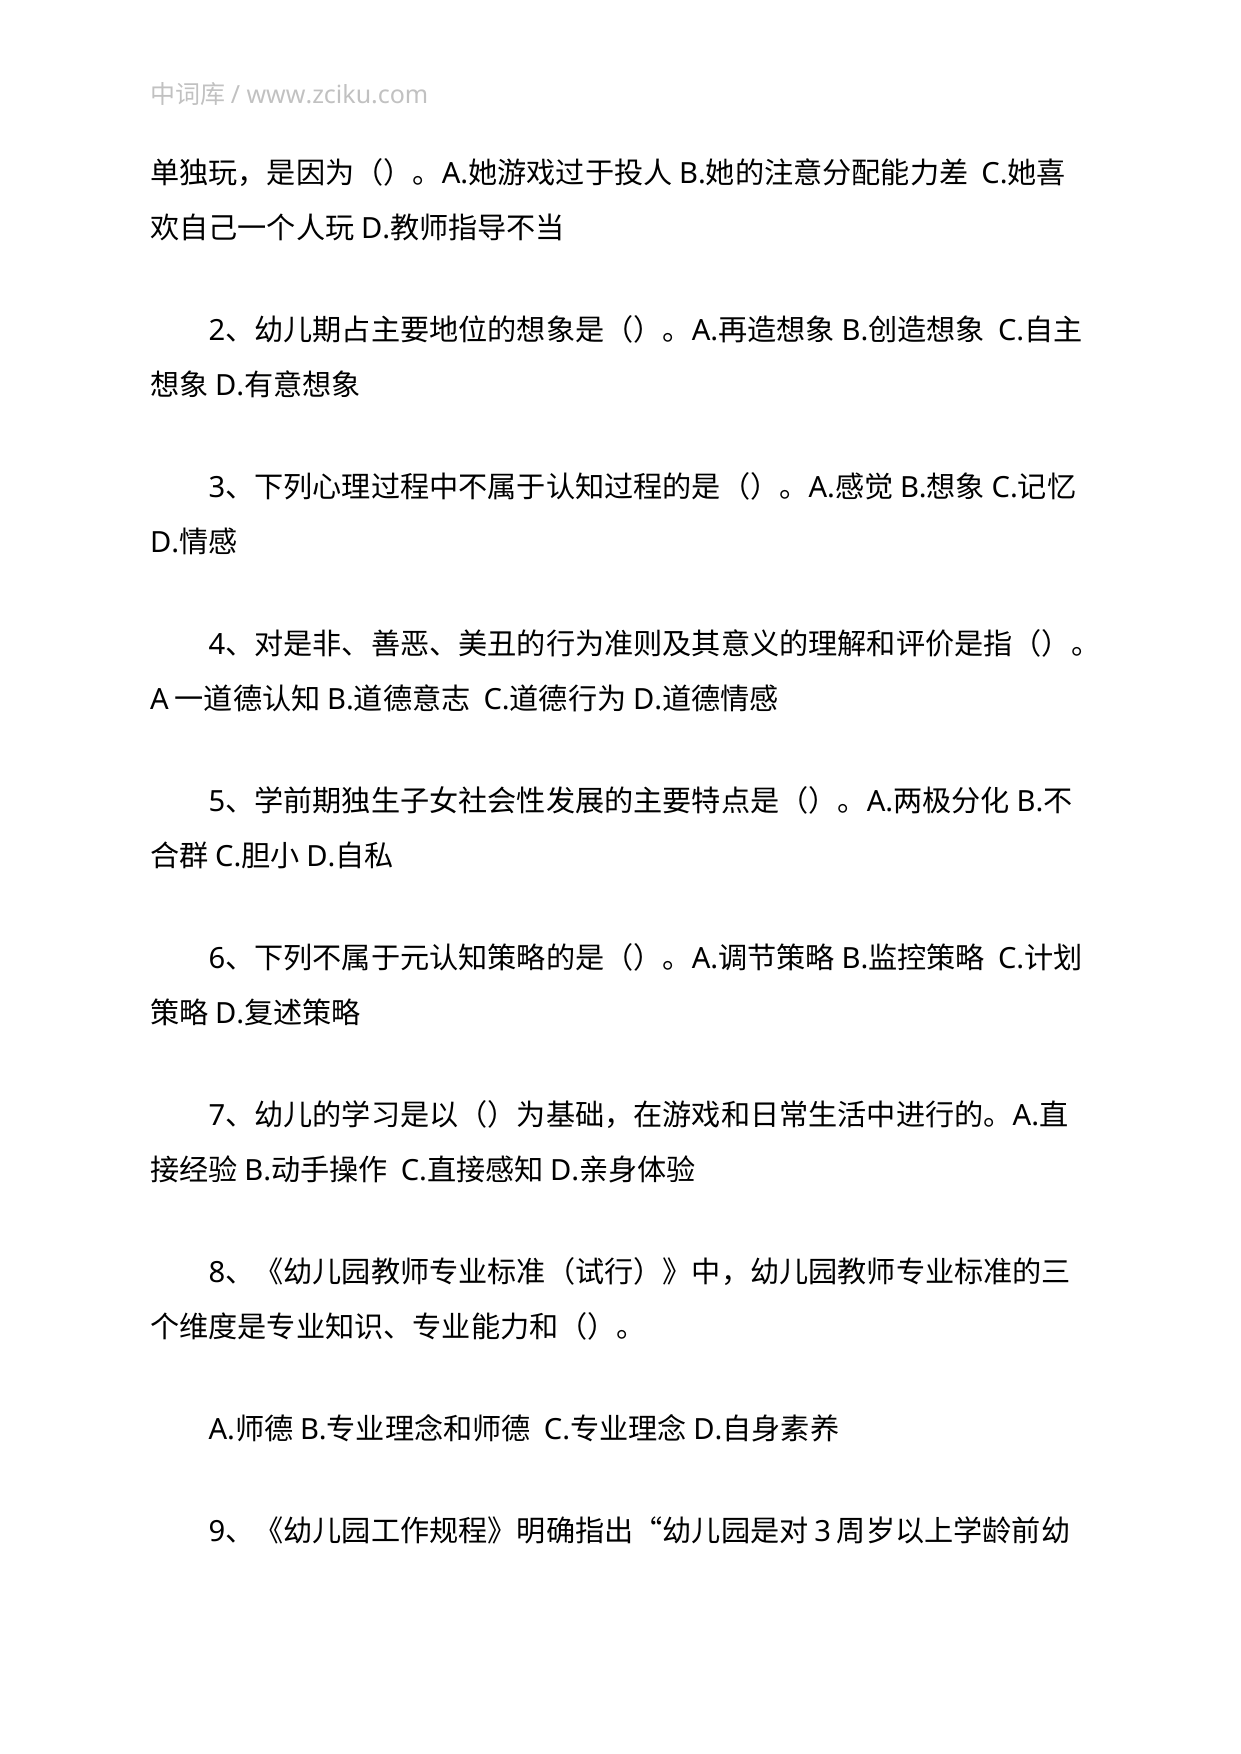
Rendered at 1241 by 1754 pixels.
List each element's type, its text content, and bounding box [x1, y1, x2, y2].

text 8、《幼儿园教师专业标准（试行）》中，幼儿园教师专业标准的三个维度是专业知识、专业能力和（）。 [150, 1249, 1090, 1346]
text 6、下列不属于元认知策略的是（）。A.调节策略 B.监控策略 C.计划策略 D.复述策略 [150, 935, 1090, 1032]
text 5、学前期独生子女社会性发展的主要特点是（）。A.两极分化 B.不合群 C.胆小 D.自私 [150, 778, 1090, 875]
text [150, 1508, 1090, 1550]
text 4、对是非、善恶、美丑的行为准则及其意义的理解和评价是指（）。A一道德认知 B.道德意志 C.道德行为 D.道德情感 [150, 621, 1090, 718]
text A.师德 B.专业理念和师德 C.专业理念 D.自身素养 [150, 1406, 1090, 1448]
text 7、幼儿的学习是以（）为基础，在游戏和日常生活中进行的。A.直接经验 B.动手操作 C.直接感知 D.亲身体验 [150, 1092, 1090, 1189]
text 3、下列心理过程中不属于认知过程的是（）。A.感觉 B.想象 C.记忆 D.情感 [150, 464, 1090, 561]
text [150, 150, 1090, 247]
text 2、幼儿期占主要地位的想象是（）。A.再造想象 B.创造想象 C.自主想象 D.有意想象 [150, 307, 1090, 404]
